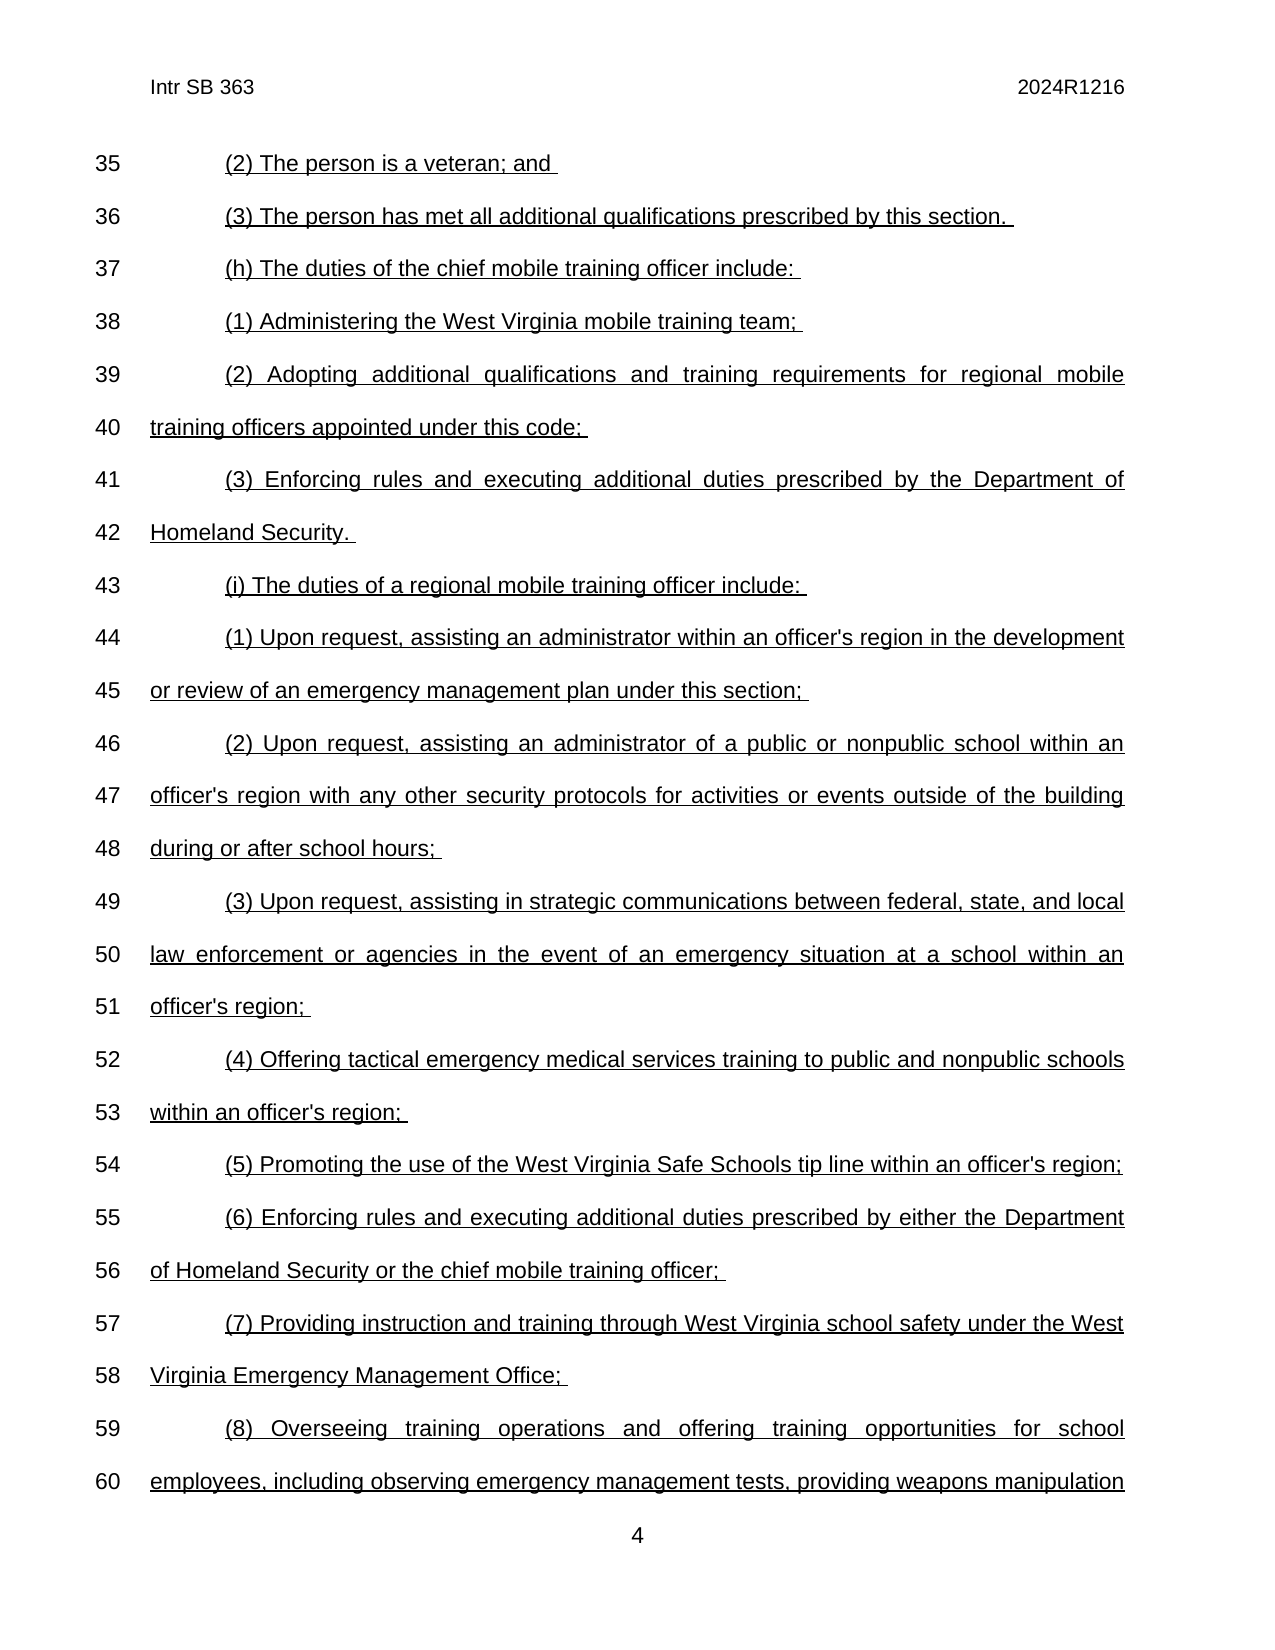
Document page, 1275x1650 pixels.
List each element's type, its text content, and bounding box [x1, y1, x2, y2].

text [150, 1415, 1125, 1490]
text (3) Enforcing rules and executing additional duties prescribed by the Department of Homeland Security. [150, 466, 1125, 545]
text (4) Offering tactical emergency medical services training to public and nonpublic schools within an officer's region; [150, 1046, 1125, 1125]
text (7) Providing instruction and training through West Virginia school safety under the West Virginia Emergency Management Office; [150, 1309, 1125, 1389]
text (5) Promoting the use of the West Virginia Safe Schools tip line within an officer's region; [150, 1151, 1125, 1178]
text (2) The person is a veteran; and [150, 150, 1125, 176]
text (3) The person has met all additional qualifications prescribed by this section. [150, 203, 1125, 229]
text (2) Upon request, assisting an administrator of a public or nonpublic school within an officer's region with any other security protocols for activities or events outside of the building during or after school hours; [150, 730, 1125, 805]
text (2) Upon request, assisting an administrator of a public or nonpublic school within an officer's region with any other security protocols for activities or events outside of the building during or after school hours; [150, 806, 1125, 862]
text (h) The duties of the chief mobile training officer include: [150, 255, 1125, 282]
text (1) Upon request, assisting an administrator within an officer's region in the development or review of an emergency management plan under this section; [150, 624, 1125, 703]
text (3) Upon request, assisting in strategic communications between federal, state, and local law enforcement or agencies in the event of an emergency situation at a school within an officer's region; [150, 888, 1125, 1020]
text (2) Adopting additional qualifications and training requirements for regional mobile training officers appointed under this code; [150, 361, 1125, 440]
text (6) Enforcing rules and executing additional duties prescribed by either the Department of Homeland Security or the chief mobile training officer; [150, 1204, 1125, 1283]
text (i) The duties of a regional mobile training officer include: [150, 572, 1125, 598]
text (1) Administering the West Virginia mobile training team; [150, 308, 1125, 334]
